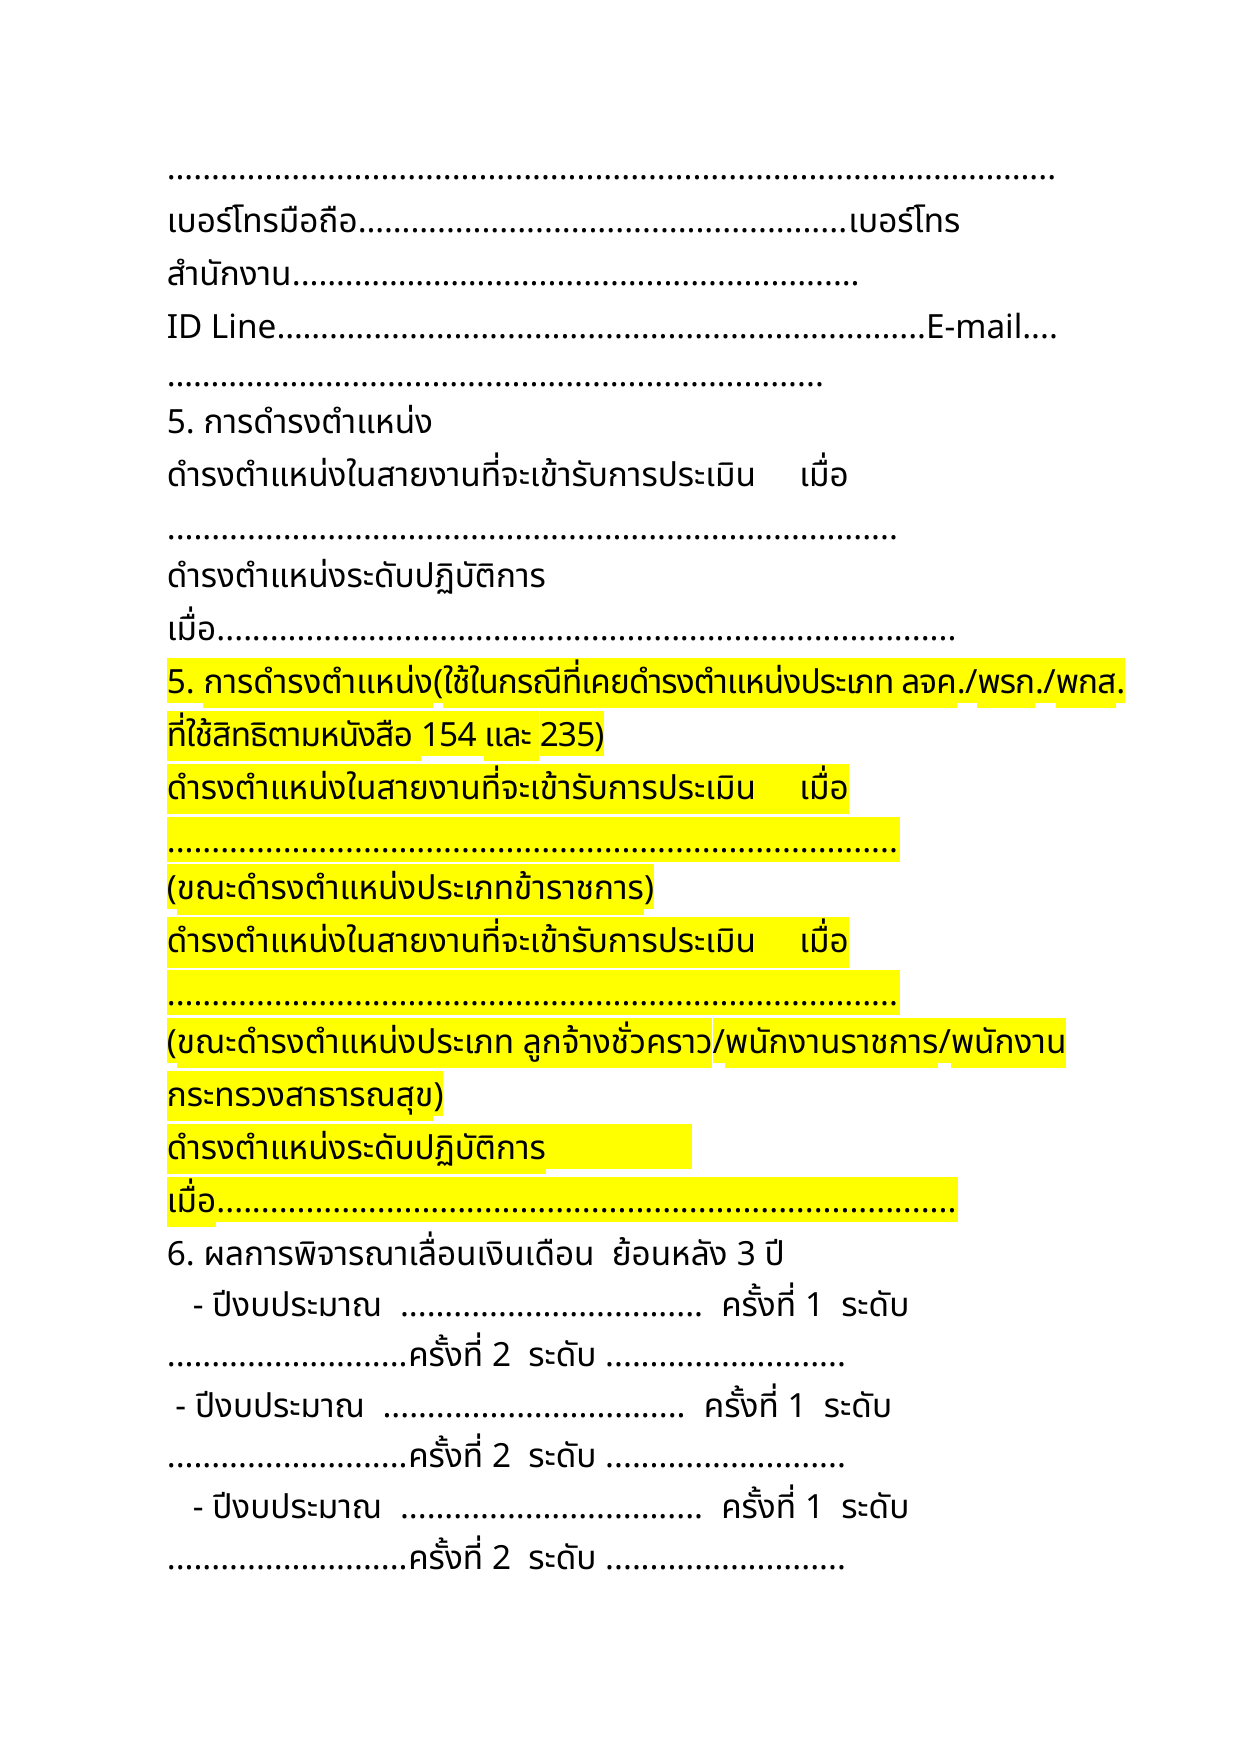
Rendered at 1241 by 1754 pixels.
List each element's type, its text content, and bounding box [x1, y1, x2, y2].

text 5. การดำรงตำแหน่ง [167, 398, 1132, 449]
text ดำรงตำแหน่งระดับปฏิบัติการ เมื่อ................................................................................... [167, 552, 1132, 655]
text ดำรงตำแหน่งในสายงานที่จะเข้ารับการประเมิน เมื่อ .................................................................................. [167, 451, 1132, 549]
text ดำรงตำแหน่งในสายงานที่จะเข้ารับการประเมิน เมื่อ .................................................................................. [167, 764, 1132, 862]
text 5. การดำรงตำแหน่ง(ใช้ในกรณีที่เคยดำรงตำแหน่งประเภท ลจค./พรก./พกส. ที่ใช้สิทธิตามหนังสือ 154 และ 235) [167, 658, 1132, 761]
text เบอร์โทรมือถือ………..............................................เบอร์โทรสำนักงาน....…………………....................................... [167, 197, 1132, 301]
text 6. ผลการพิจารณาเลื่อนเงินเดือน ย้อนหลัง 3 ปี [167, 1230, 1167, 1280]
text - ปีงบประมาณ .................................. ครั้งที่ 1 ระดับ ...........................ครั้งที่ 2 ระดับ ........................... [167, 1280, 1167, 1382]
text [167, 144, 1132, 194]
text (ขณะดำรงตำแหน่งประเภท ลูกจ้างชั่วคราว/พนักงานราชการ/พนักงานกระทรวงสาธารณสุข) [167, 1017, 1132, 1121]
text ดำรงตำแหน่งระดับปฏิบัติการ เมื่อ................................................................................... [167, 1124, 1132, 1227]
text ดำรงตำแหน่งในสายงานที่จะเข้ารับการประเมิน เมื่อ .................................................................................. [167, 917, 1132, 1015]
text - ปีงบประมาณ .................................. ครั้งที่ 1 ระดับ ...........................ครั้งที่ 2 ระดับ ........................... [167, 1382, 1167, 1483]
text (ขณะดำรงตำแหน่งประเภทข้าราชการ) [644, 864, 1132, 915]
text - ปีงบประมาณ .................................. ครั้งที่ 1 ระดับ ...........................ครั้งที่ 2 ระดับ ........................... [167, 1483, 1167, 1584]
text ID Line………................................................................E-mail....…………………..................................................... [167, 303, 1132, 396]
